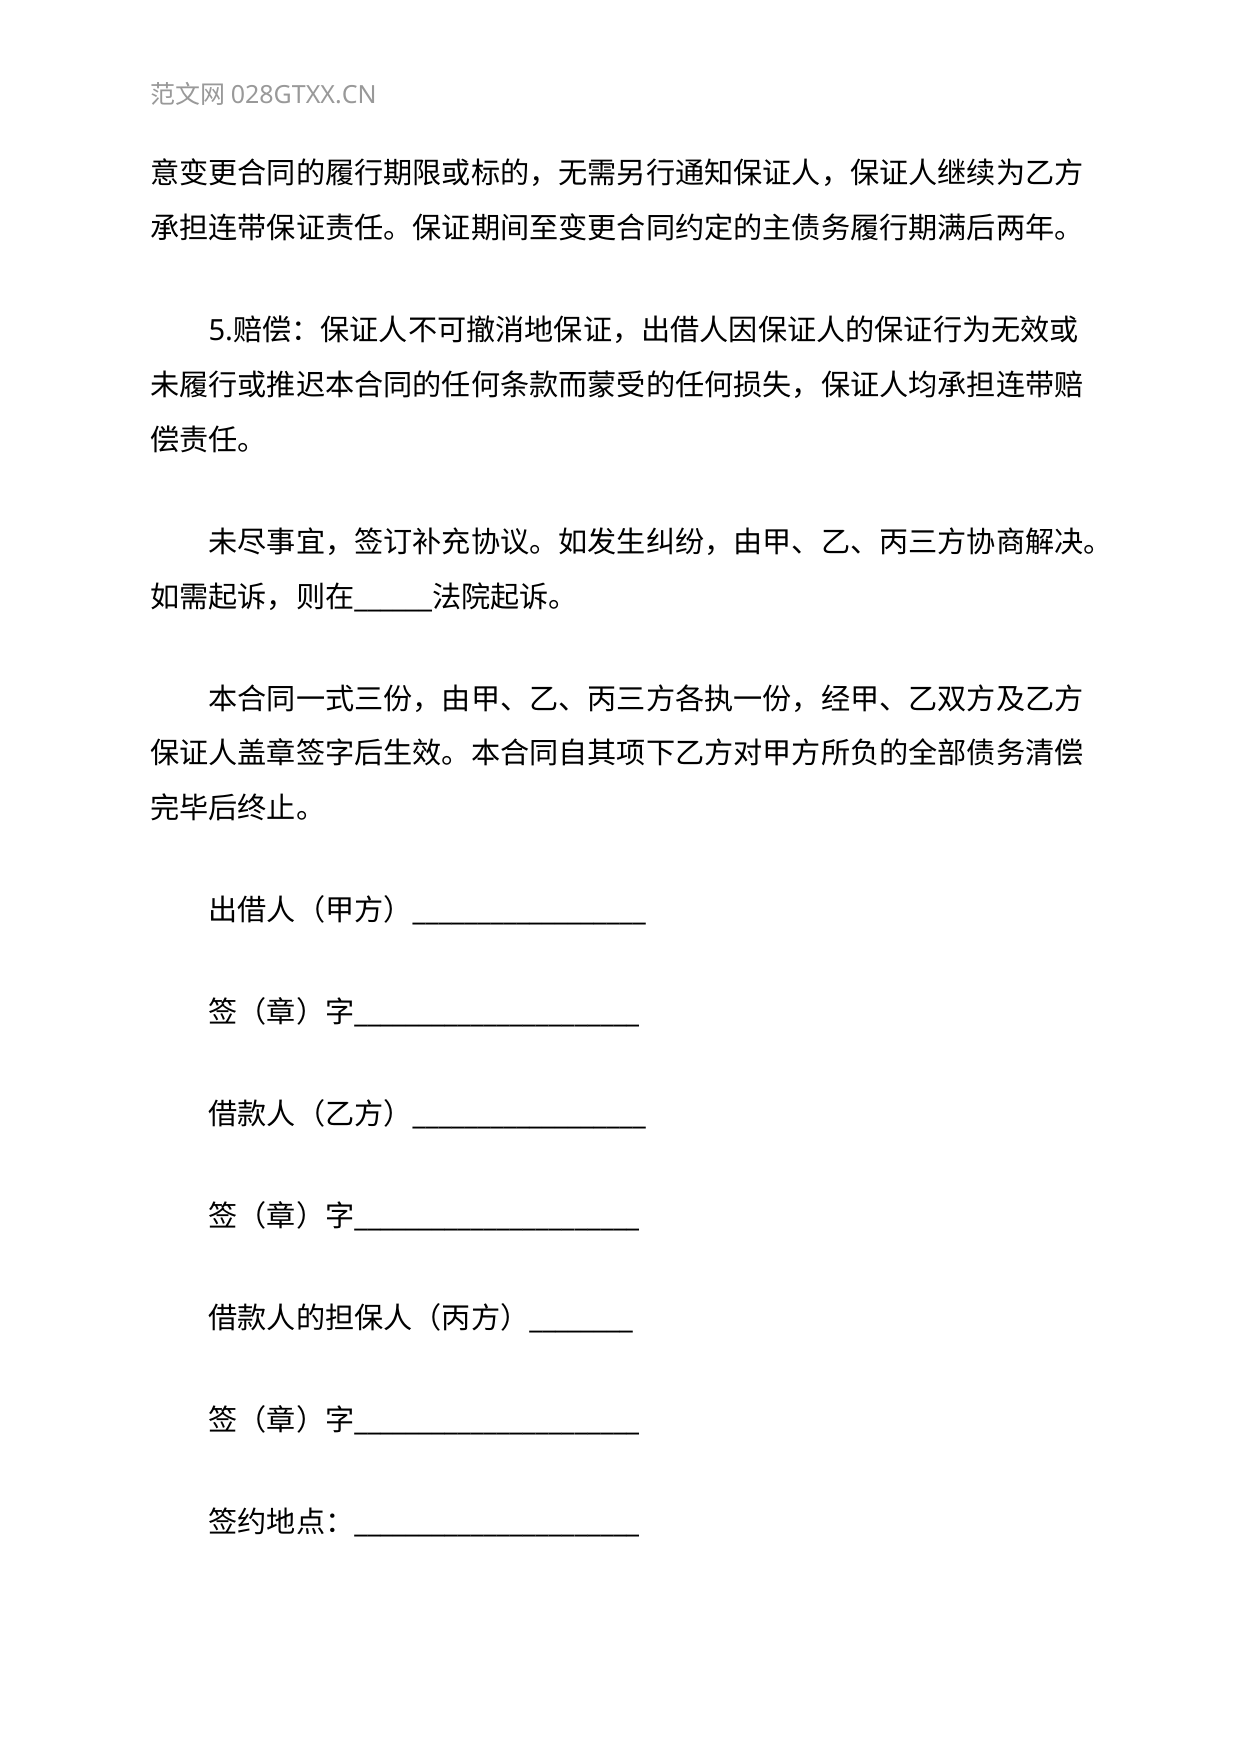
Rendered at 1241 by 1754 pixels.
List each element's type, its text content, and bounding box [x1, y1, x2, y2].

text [150, 150, 1090, 247]
text 签（章）字______________________ [150, 1397, 1090, 1439]
text 借款人（乙方）__________________ [150, 1091, 1090, 1133]
text 本合同一式三份，由甲、乙、丙三方各执一份，经甲、乙双方及乙方保证人盖章签字后生效。本合同自其项下乙方对甲方所负的全部债务清偿完毕后终止。 [150, 675, 1090, 827]
text 出借人（甲方）__________________ [150, 887, 1090, 929]
text 签（章）字______________________ [150, 989, 1090, 1031]
text 5.赔偿：保证人不可撤消地保证，出借人因保证人的保证行为无效或未履行或推迟本合同的任何条款而蒙受的任何损失，保证人均承担连带赔偿责任。 [150, 307, 1090, 459]
text 未尽事宜，签订补充协议。如发生纠纷，由甲、乙、丙三方协商解决。如需起诉，则在______法院起诉。 [150, 518, 1090, 616]
text 借款人的担保人（丙方）________ [150, 1295, 1090, 1337]
text 签（章）字______________________ [150, 1193, 1090, 1235]
text 签约地点：______________________ [150, 1499, 1090, 1541]
